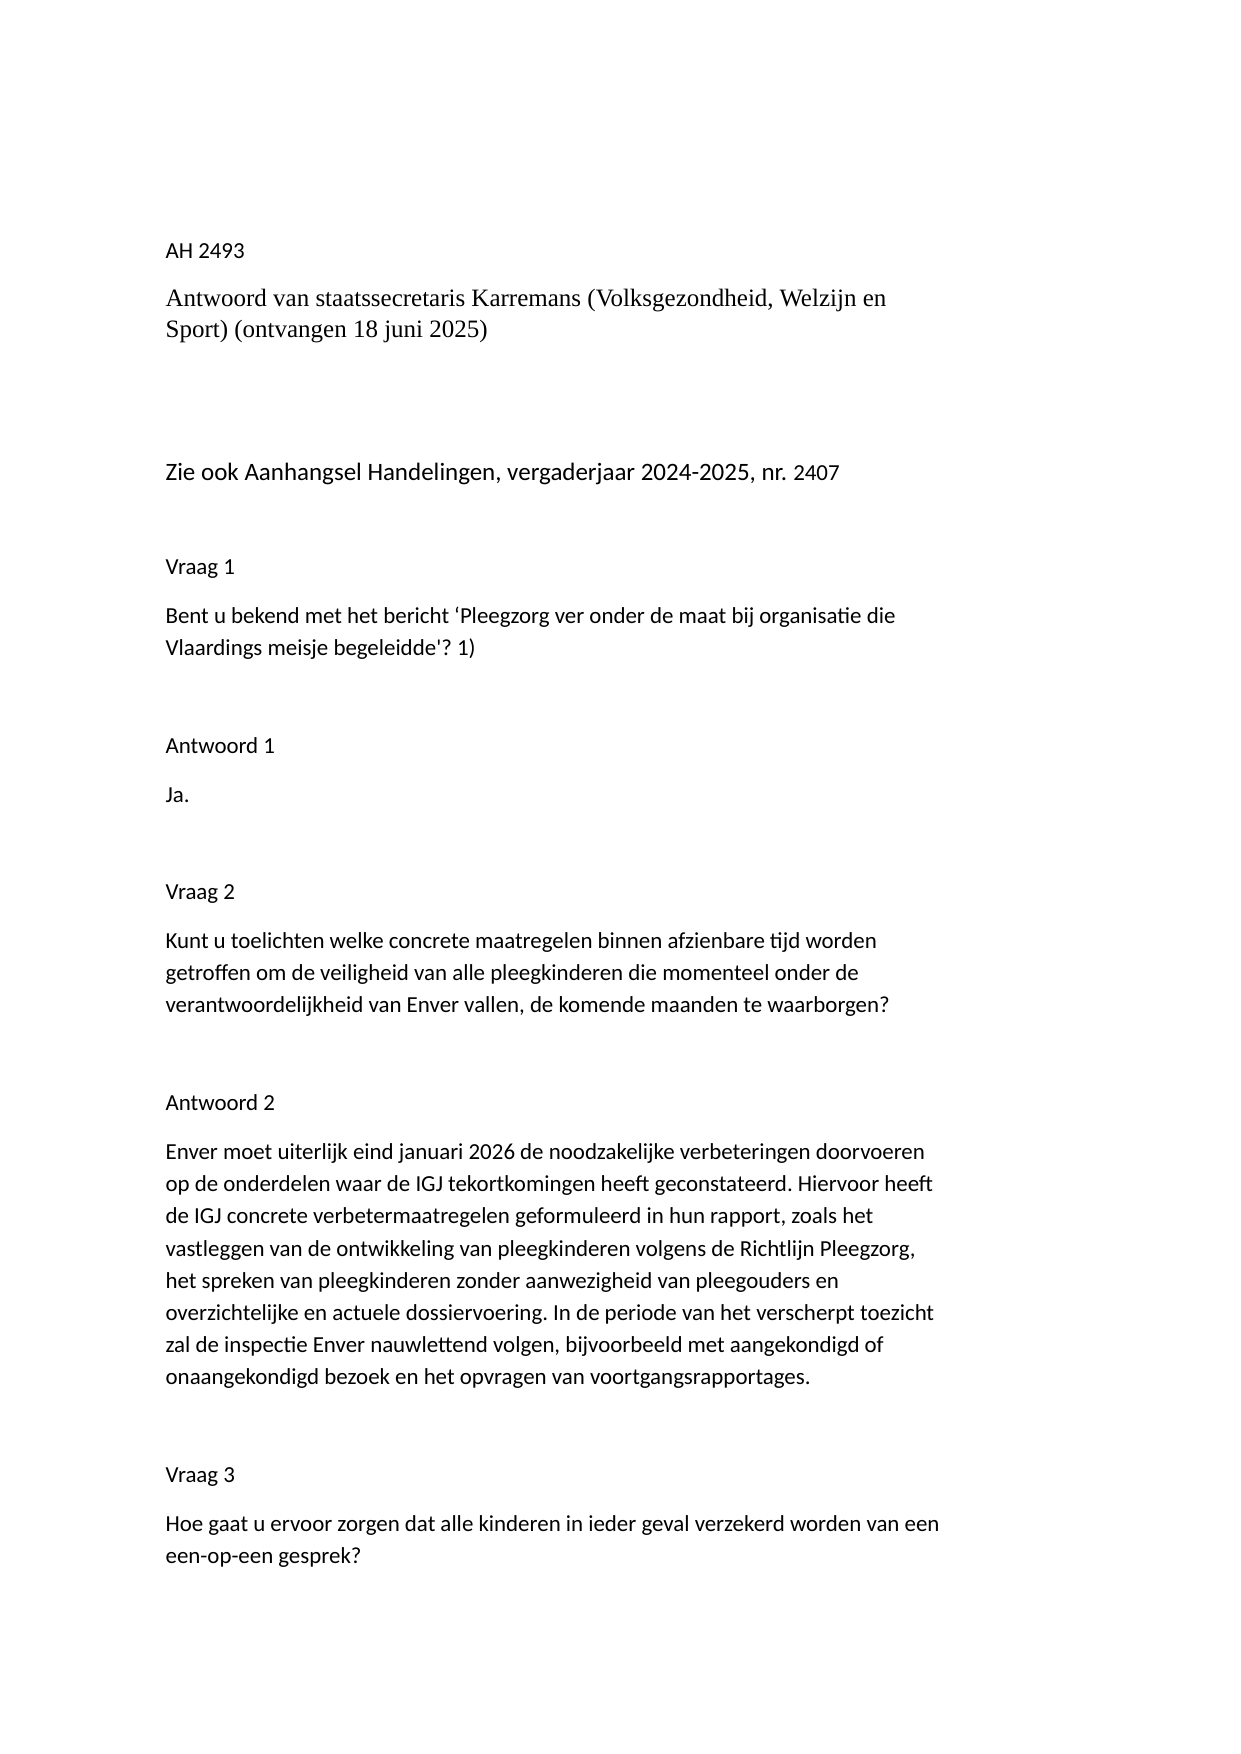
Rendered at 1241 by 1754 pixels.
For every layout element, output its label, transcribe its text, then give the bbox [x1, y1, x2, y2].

text Hoe gaat u ervoor zorgen dat alle kinderen in ieder geval verzekerd worden van een een-op-een gesprek? [165, 1509, 950, 1569]
text Ja. [165, 780, 950, 808]
text Vraag 2 [165, 877, 950, 905]
text Zie ook Aanhangsel Handelingen, vergaderjaar 2024-2025, nr. 2407 [165, 456, 950, 486]
text Antwoord 1 [165, 731, 950, 759]
text Bent u bekend met het bericht ‘Pleegzorg ver onder de maat bij organisatie die Vlaardings meisje begeleidde'? 1) [165, 601, 950, 661]
text Enver moet uiterlijk eind januari 2026 de noodzakelijke verbeteringen doorvoeren op de onderdelen waar de IGJ tekortkomingen heeft geconstateerd. Hiervoor heeft de IGJ concrete verbetermaatregelen geformuleerd in hun rapport, zoals het vastleggen van de ontwikkeling van pleegkinderen volgens de Richtlijn Pleegzorg, het spreken van pleegkinderen zonder aanwezigheid van pleegouders en overzichtelijke en actuele dossiervoering. In de periode van het verscherpt toezicht zal de inspectie Enver nauwlettend volgen, bijvoorbeeld met aangekondigd of onaangekondigd bezoek en het opvragen van voortgangsrapportages. [165, 1137, 950, 1391]
text Kunt u toelichten welke concrete maatregelen binnen afzienbare tijd worden getroffen om de veiligheid van alle pleegkinderen die momenteel onder de verantwoordelijkheid van Enver vallen, de komende maanden te waarborgen? [165, 926, 950, 1019]
text Vraag 1 [165, 552, 950, 580]
text Antwoord 2 [165, 1088, 950, 1116]
text Vraag 3 [165, 1460, 950, 1488]
text Antwoord van staatssecretaris Karremans (Volksgezondheid, Welzijn en Sport) (ontvangen 18 juni 2025) [165, 283, 950, 343]
text AH 2493 [165, 236, 950, 264]
